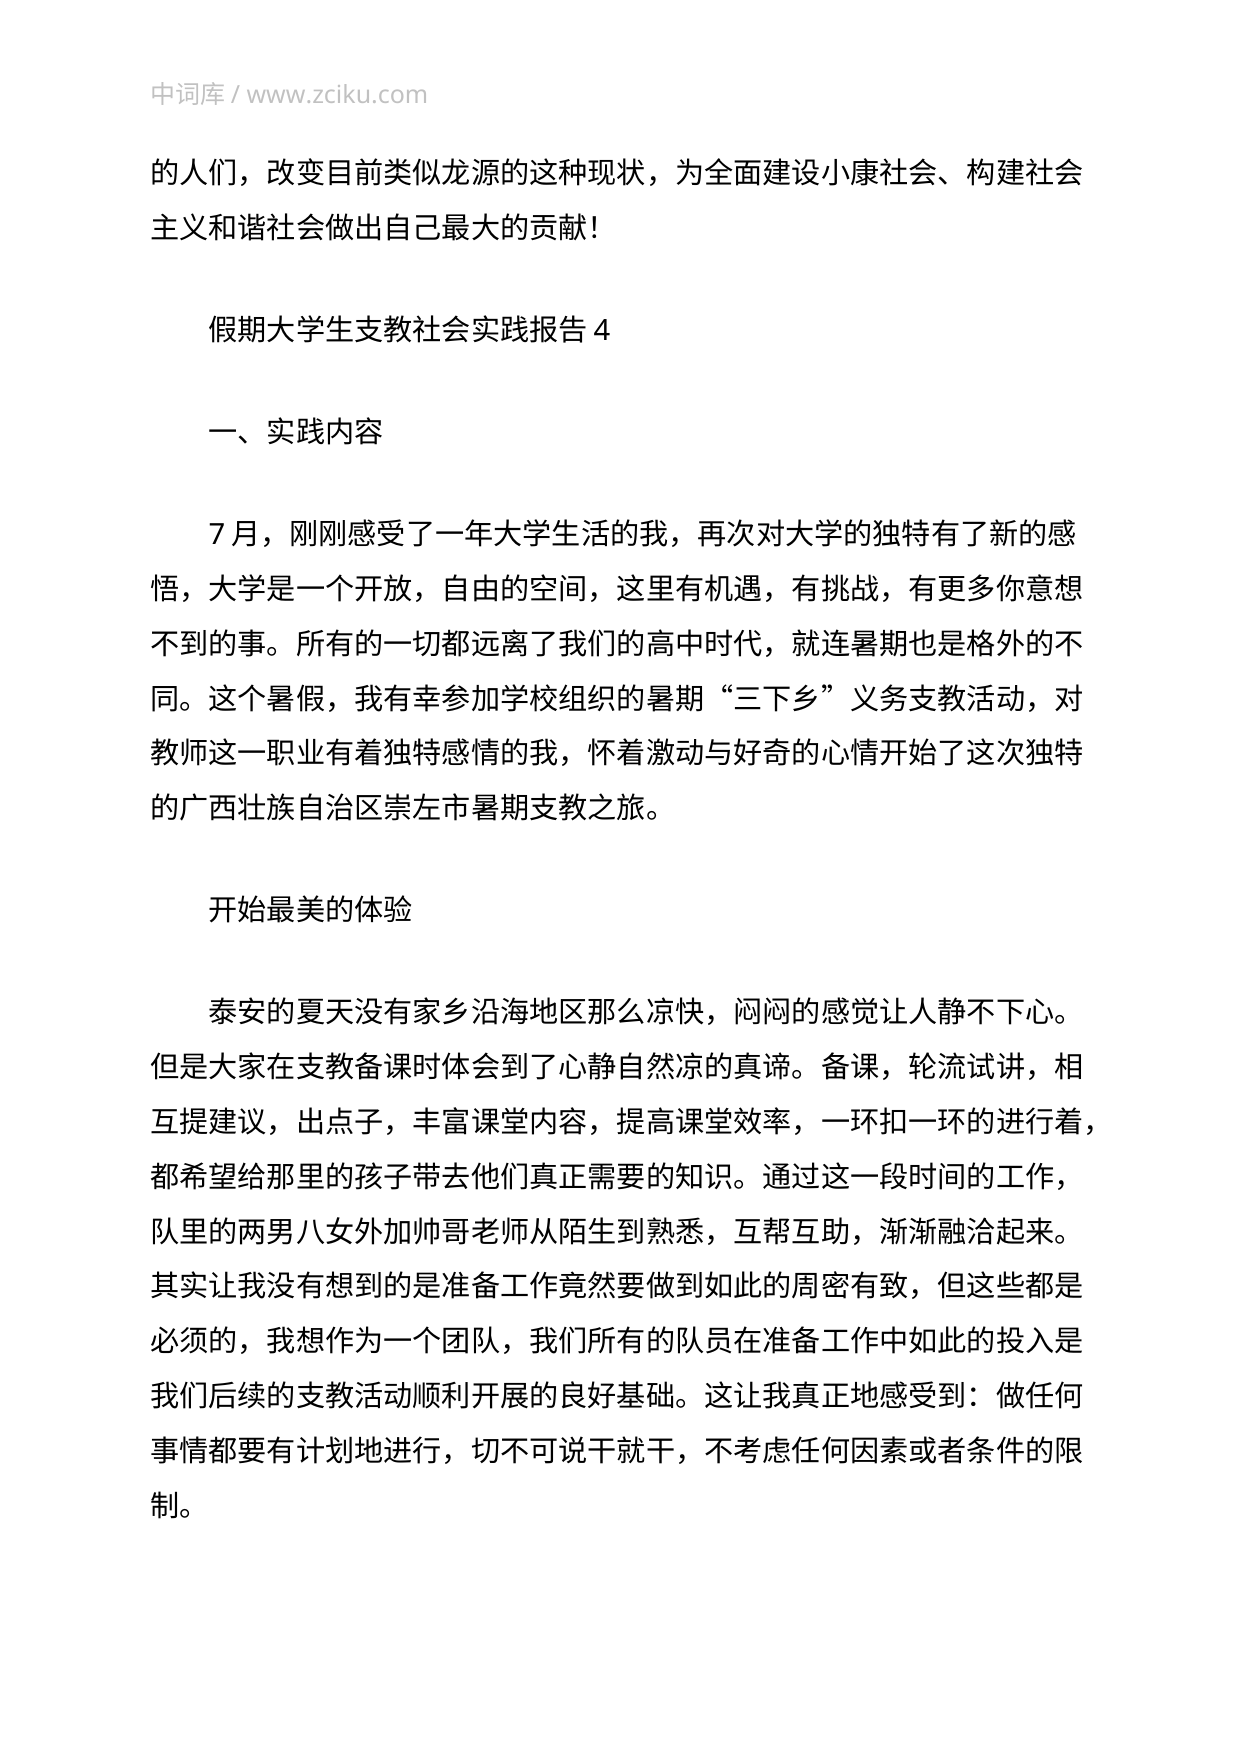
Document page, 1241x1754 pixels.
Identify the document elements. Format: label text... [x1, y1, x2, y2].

text 一、实践内容 [150, 409, 1090, 451]
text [150, 150, 1090, 247]
text 7月，刚刚感受了一年大学生活的我，再次对大学的独特有了新的感悟，大学是一个开放，自由的空间，这里有机遇，有挑战，有更多你意想不到的事。所有的一切都远离了我们的高中时代，就连暑期也是格外的不同。这个暑假，我有幸参加学校组织的暑期“三下乡”义务支教活动，对教师这一职业有着独特感情的我，怀着激动与好奇的心情开始了这次独特的广西壮族自治区崇左市暑期支教之旅。 [150, 510, 1090, 827]
text 假期大学生支教社会实践报告4 [150, 307, 1090, 349]
text 开始最美的体验 [150, 887, 1090, 929]
text 泰安的夏天没有家乡沿海地区那么凉快，闷闷的感觉让人静不下心。但是大家在支教备课时体会到了心静自然凉的真谛。备课，轮流试讲，相互提建议，出点子，丰富课堂内容，提高课堂效率，一环扣一环的进行着，都希望给那里的孩子带去他们真正需要的知识。通过这一段时间的工作，队里的两男八女外加帅哥老师从陌生到熟悉，互帮互助，渐渐融洽起来。其实让我没有想到的是准备工作竟然要做到如此的周密有致，但这些都是必须的，我想作为一个团队，我们所有的队员在准备工作中如此的投入是我们后续的支教活动顺利开展的良好基础。这让我真正地感受到：做任何事情都要有计划地进行，切不可说干就干，不考虑任何因素或者条件的限制。 [150, 988, 1090, 1525]
